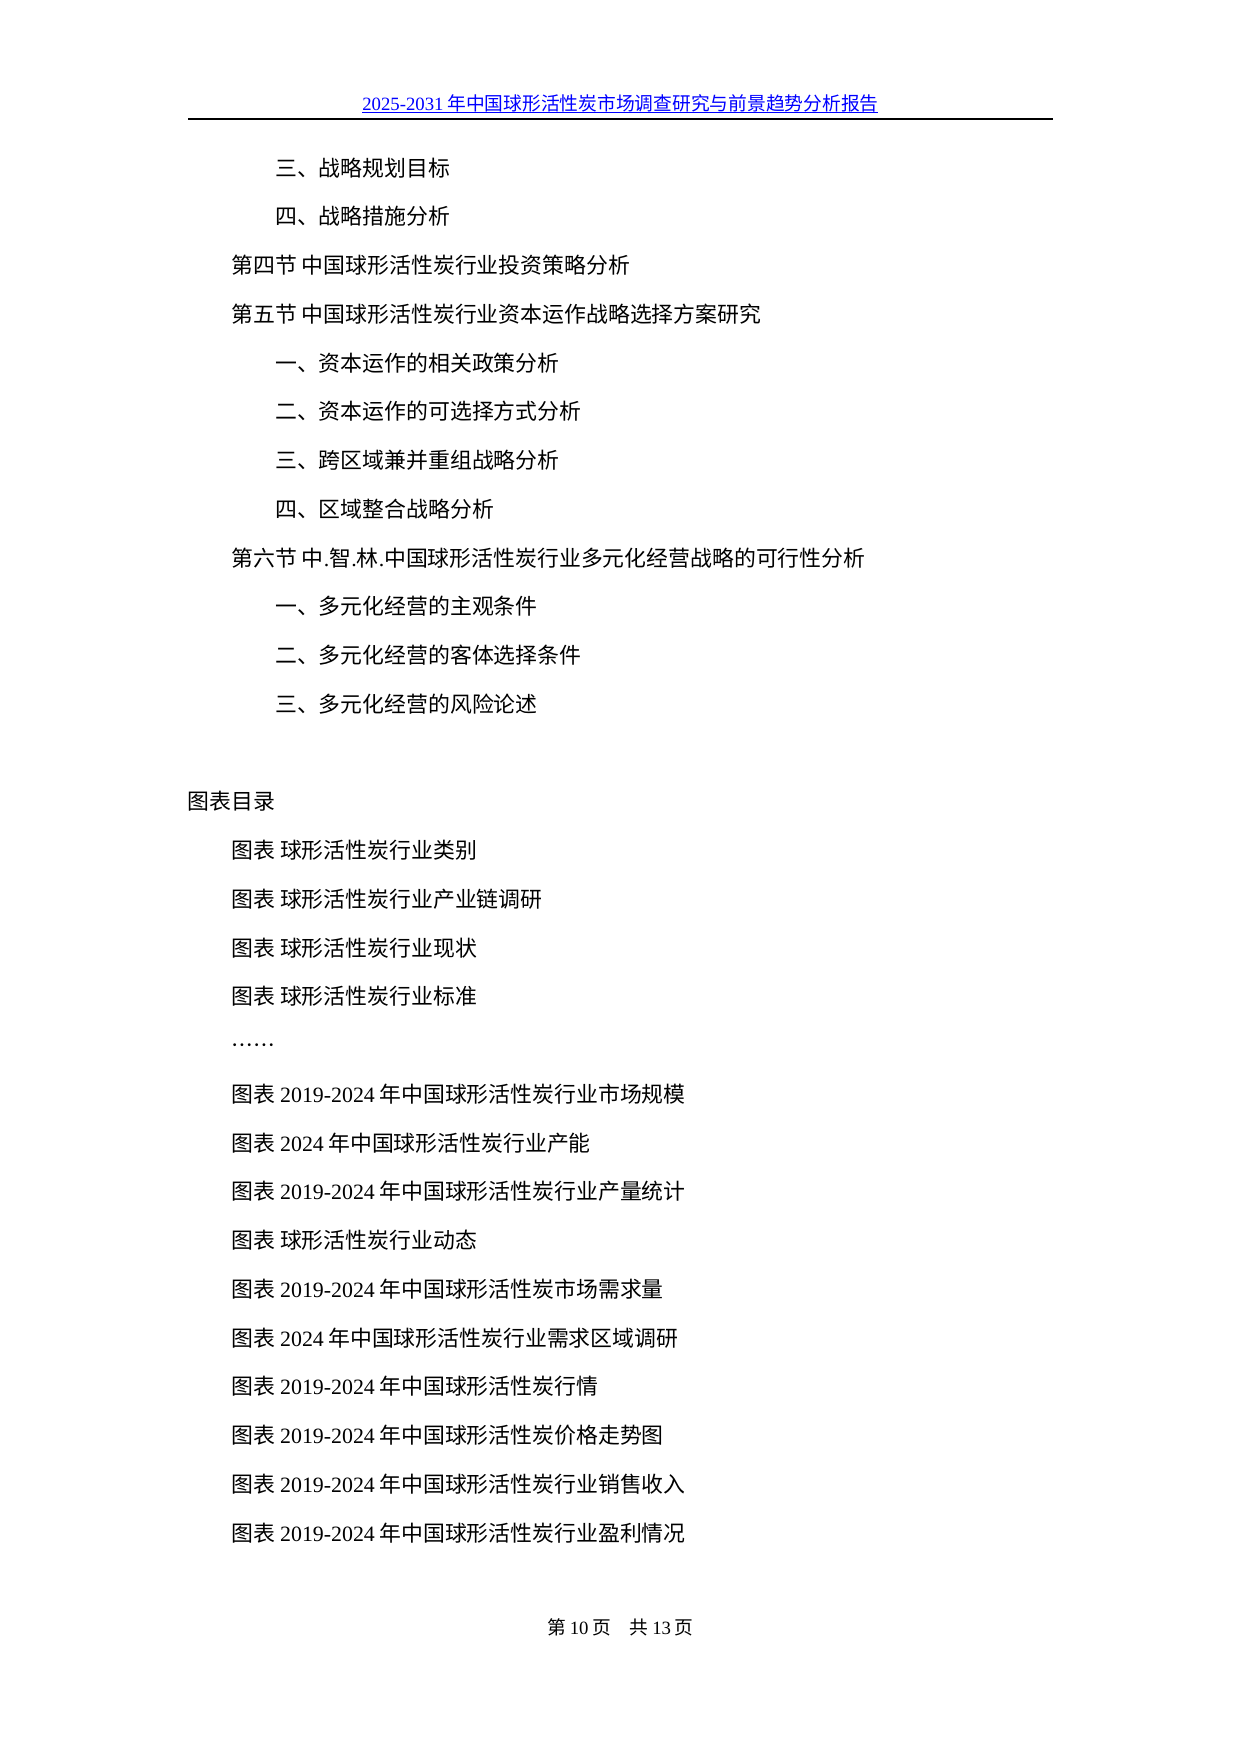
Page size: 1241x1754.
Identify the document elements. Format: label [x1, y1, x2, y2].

text [187, 150, 1053, 1548]
